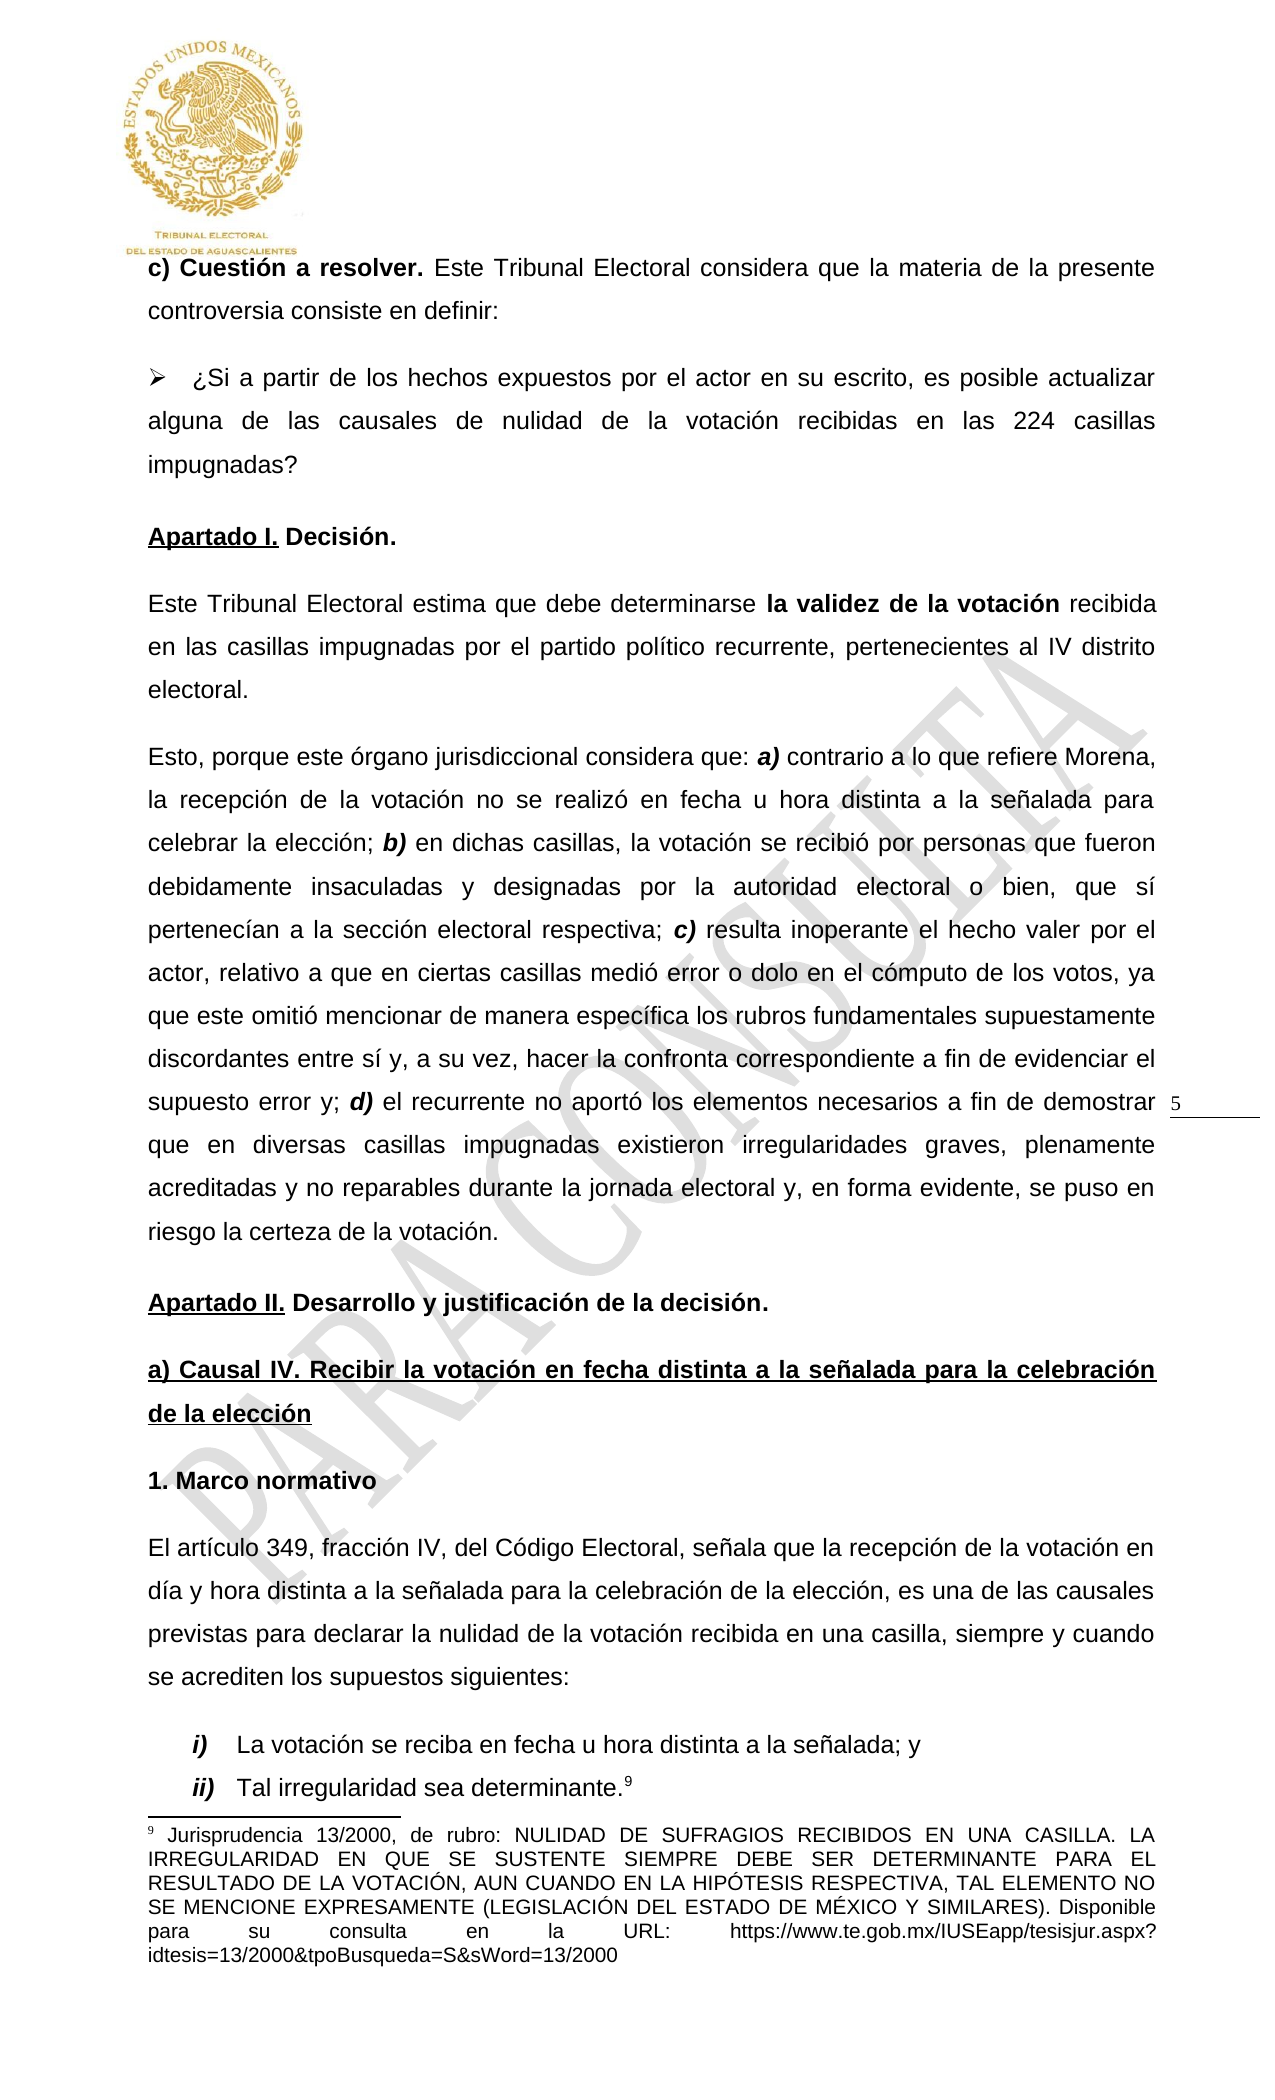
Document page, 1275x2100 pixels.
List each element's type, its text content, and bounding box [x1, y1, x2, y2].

subtitle Apartado I. Decisión. [148, 521, 1157, 550]
text Esto, porque este órgano jurisdiccional considera que: a) contrario a lo que refiere Morena, la recepción de la votación no se realizó en fecha u hora distinta a la señalada para celebrar la elección; b) en dichas casillas, la votación se recibió por personas que fueron debidamente insaculadas y designadas por la autoridad electoral o bien, que sí pertenecían a la sección electoral respectiva; c) resulta inoperante el hecho valer por el actor, relativo a que en ciertas casillas medió error o dolo en el cómputo de los votos, ya que este omitió mencionar de manera específica los rubros fundamentales supuestamente discordantes entre sí y, a su vez, hacer la confronta correspondiente a fin de evidenciar el supuesto error y; d) el recurrente no aportó los elementos necesarios a fin de demostrar que en diversas casillas impugnadas existieron irregularidades graves, plenamente acreditadas y no reparables durante la jornada electoral y, en forma evidente, se puso en riesgo la certeza de la votación. [148, 742, 1157, 1245]
text 1. Marco normativo [148, 1466, 1157, 1494]
text a) Causal IV. Recibir la votación en fecha distinta a la señalada para la celebración de la elección [148, 1382, 1157, 1427]
list La votación se reciba en fecha u hora distinta a la señalada; y [192, 1729, 1157, 1758]
list Tal irregularidad sea determinante. [192, 1773, 1157, 1801]
list ¿Si a partir de los hechos expuestos por el actor en su escrito, es posible actualizar alguna de las causales de nulidad de la votación recibidas en las 224 casillas impugnadas? [148, 363, 1157, 478]
picture [116, 28, 310, 259]
text a) Causal IV. Recibir la votación en fecha distinta a la señalada para la celebración de la elección [148, 1356, 1157, 1380]
text Este Tribunal Electoral estima que debe determinarse la validez de la votación recibida en las casillas impugnadas por el partido político recurrente, pertenecientes al IV distrito electoral. [148, 589, 1157, 704]
subtitle Apartado II. Desarrollo y justificación de la decisión. [148, 1288, 1157, 1317]
text El artículo 349, fracción IV, del Código Electoral, señala que la recepción de la votación en día y hora distinta a la señalada para la celebración de la elección, es una de las causales previstas para declarar la nulidad de la votación recibida en una casilla, siempre y cuando se acrediten los supuestos siguientes: [148, 1533, 1157, 1691]
text c) Cuestión a resolver. Este Tribunal Electoral considera que la materia de la presente controversia consiste en definir: [148, 253, 1157, 325]
